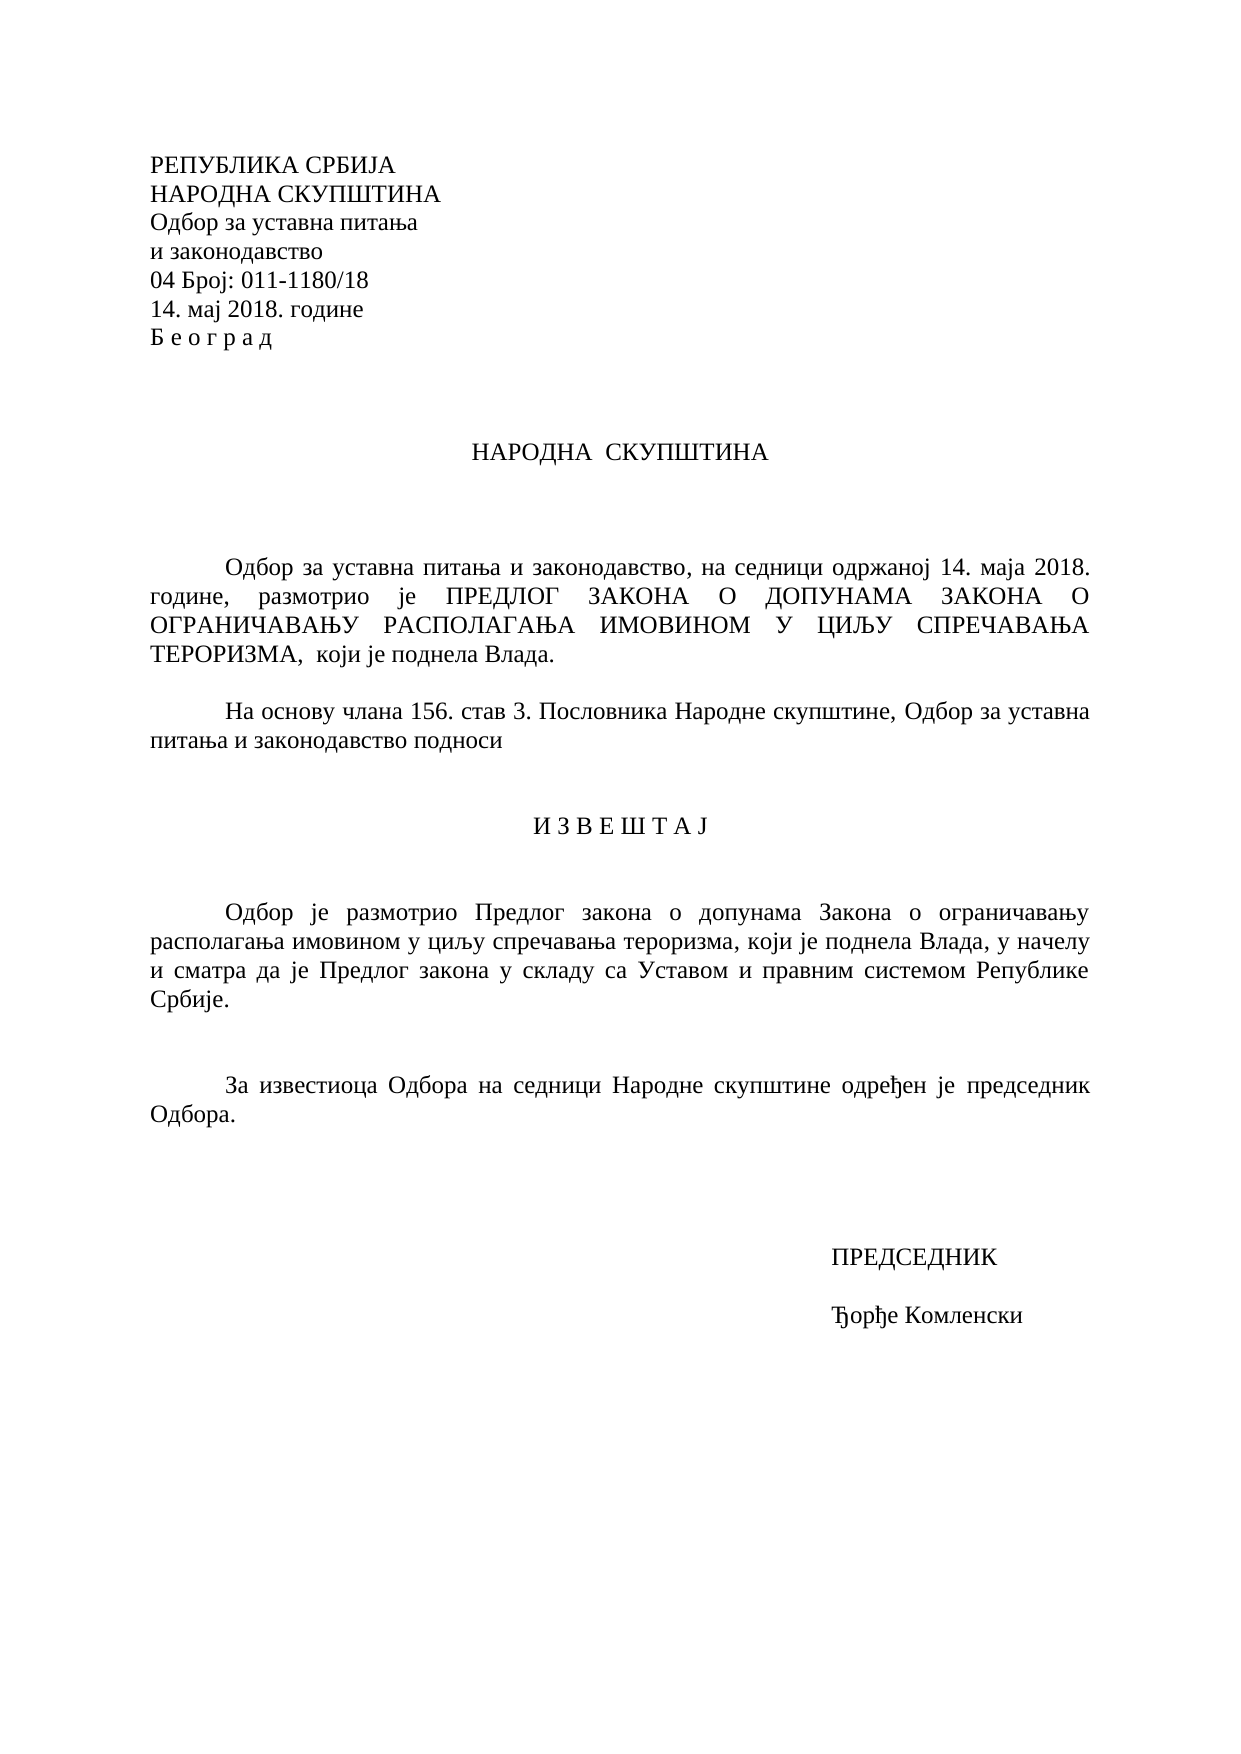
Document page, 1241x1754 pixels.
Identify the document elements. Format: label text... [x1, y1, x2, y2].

text И З В Е Ш Т А Ј [150, 811, 1090, 840]
text ПРЕДСЕДНИК [150, 1242, 1090, 1271]
text Одбор је размотрио Предлог закона о допунама Закона о ограничавању располагања имовином у циљу спречавања тероризма, који је поднела Влада, у начелу и сматра да је Предлог закона у складу са Уставом и правним системом Републике Србије. [150, 897, 1090, 1012]
text НАРОДНА СКУПШТИНА [150, 437, 1090, 466]
text Б е о г р а д [150, 322, 1090, 351]
text НАРОДНА СКУПШТИНА [150, 179, 1090, 207]
text РЕПУБЛИКА СРБИЈА [150, 150, 1090, 179]
text Одбор за уставна питања [150, 207, 1090, 236]
text 04 Број: 011-1180/18 [150, 265, 1090, 294]
text На основу члана 156. став 3. Пословника Народне скупштине, Одбор за уставна питања и законодавство подноси [150, 696, 1090, 754]
text 14. мај 2018. године [150, 294, 1090, 322]
text Одбор за уставна питања и законодавство, на седници одржаној 14. маја 2018. године, размотрио је ПРЕДЛОГ ЗАКОНА О ДОПУНАМА ЗАКОНА О ОГРАНИЧАВАЊУ РАСПОЛАГАЊА ИМОВИНОМ У ЦИЉУ СПРЕЧАВАЊА ТЕРОРИЗМА, који је поднела Влада. [150, 552, 1090, 667]
text Ђорђе Комленски [150, 1300, 1090, 1329]
text За известиоца Одбора на седници Народне скупштине одређен је председник Одбора. [150, 1070, 1090, 1127]
text и законодавство [150, 236, 1090, 265]
